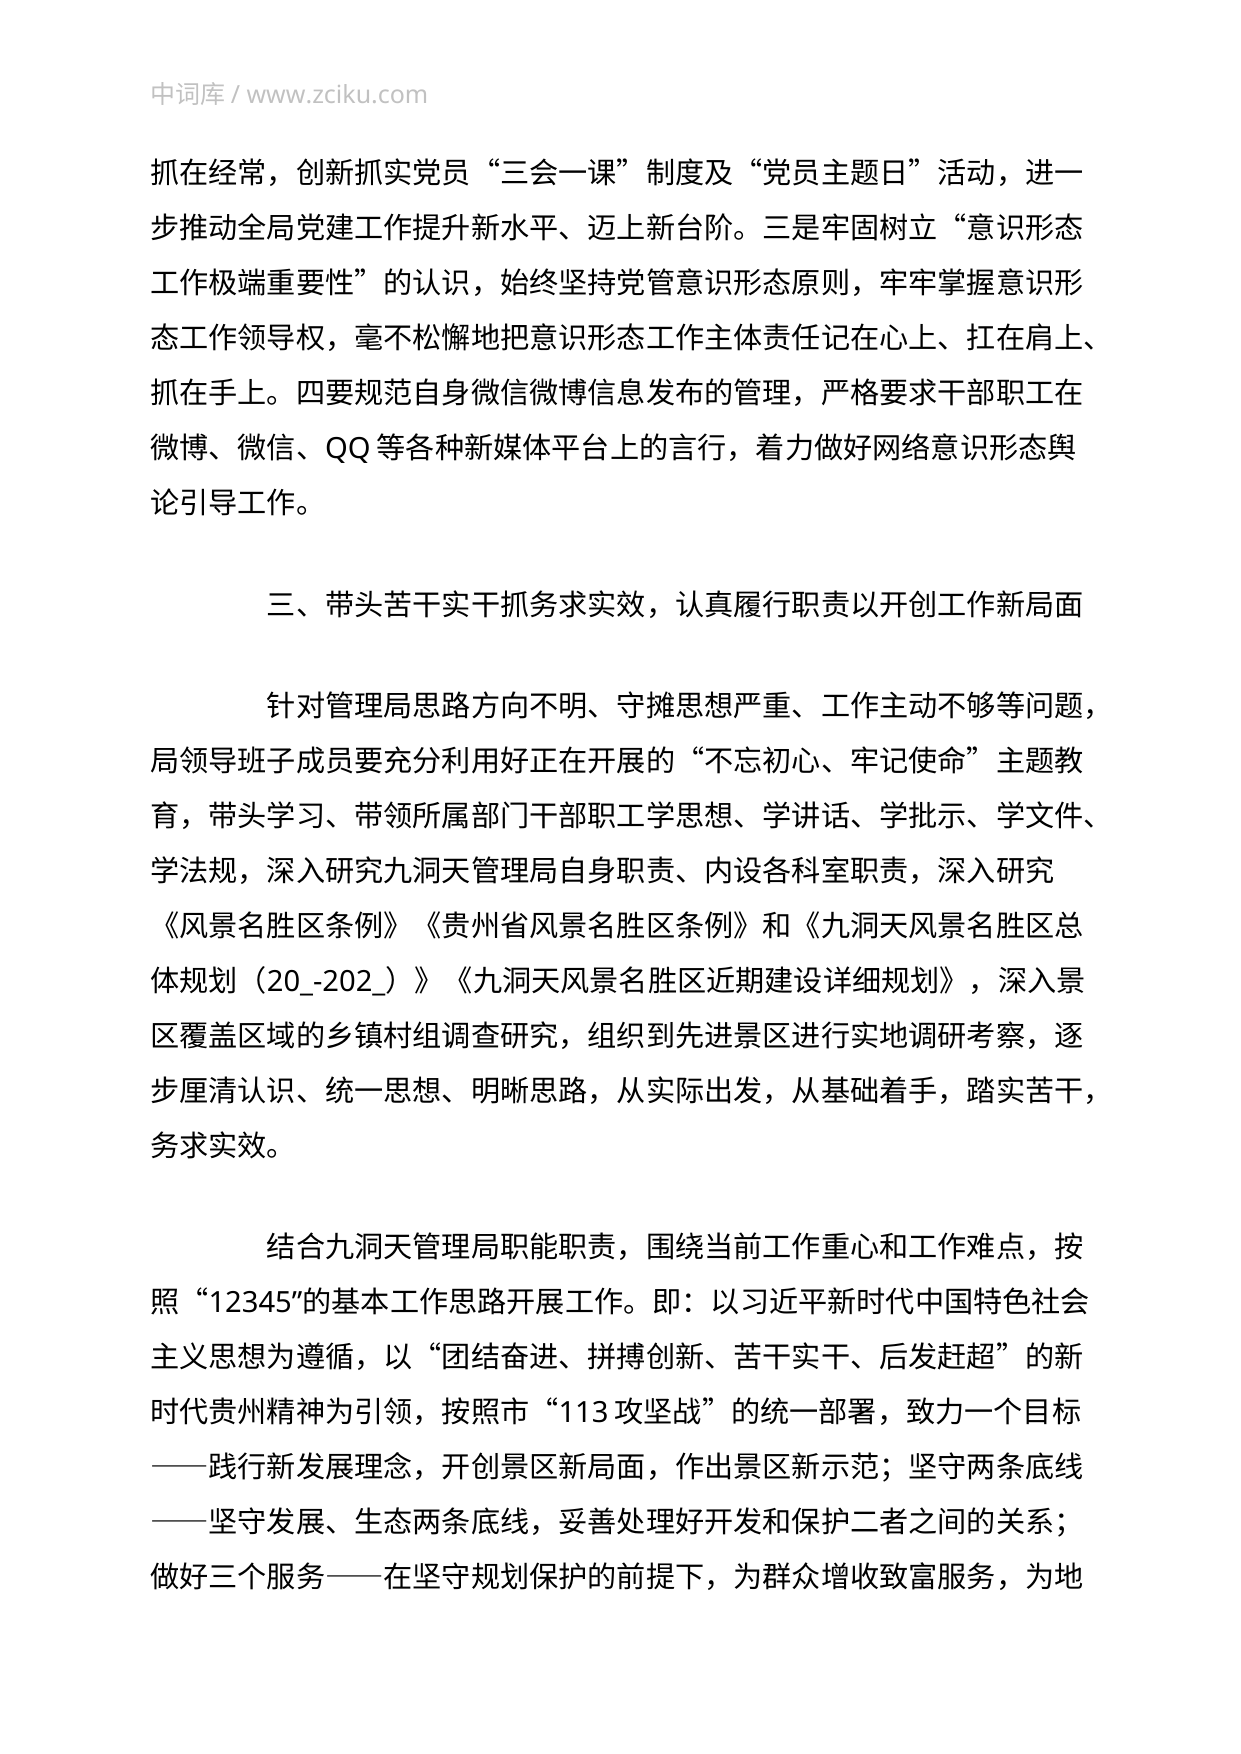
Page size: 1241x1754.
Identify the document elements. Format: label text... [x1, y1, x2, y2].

text 针对管理局思路方向不明、守摊思想严重、工作主动不够等问题，局领导班子成员要充分利用好正在开展的“不忘初心、牢记使命”主题教育，带头学习、带领所属部门干部职工学思想、学讲话、学批示、学文件、学法规，深入研究九洞天管理局自身职责、内设各科室职责，深入研究《风景名胜区条例》《贵州省风景名胜区条例》和《九洞天风景名胜区总体规划（20_-202_）》《九洞天风景名胜区近期建设详细规划》，深入景区覆盖区域的乡镇村组调查研究，组织到先进景区进行实地调研考察，逐步厘清认识、统一思想、明晰思路，从实际出发，从基础着手，踏实苦干，务求实效。 [150, 683, 1090, 1164]
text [150, 1224, 1090, 1596]
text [150, 150, 1090, 522]
text 三、带头苦干实干抓务求实效，认真履行职责以开创工作新局面 [150, 581, 1090, 623]
